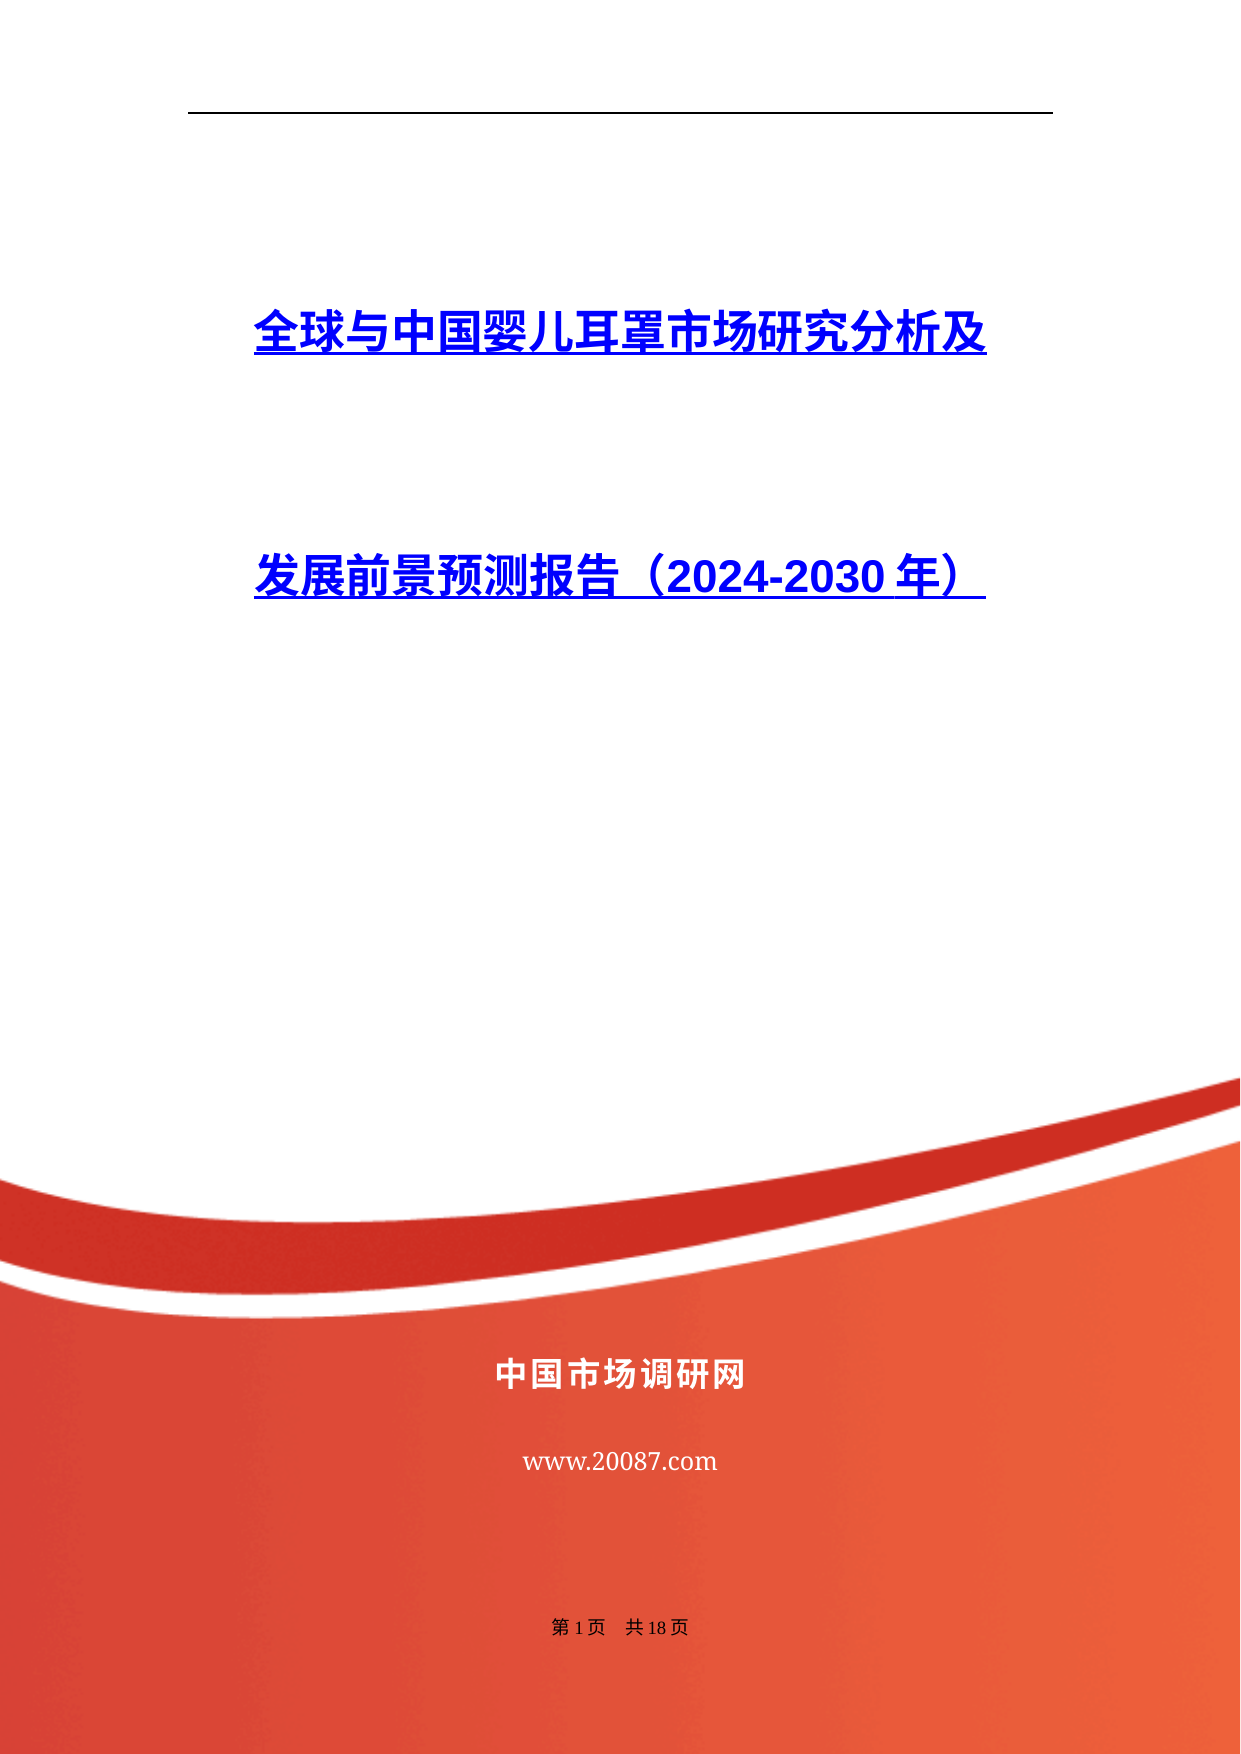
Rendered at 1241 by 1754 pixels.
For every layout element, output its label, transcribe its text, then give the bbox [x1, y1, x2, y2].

table_header 全球与中国婴儿耳罩市场研究分析及发展前景预测报告（2024-2030年） [188, 207, 1053, 773]
text www.20087.com [187, 1428, 1053, 1493]
picture [0, 1006, 1241, 1754]
subtitle 中国市场调研网 [187, 1339, 1053, 1404]
